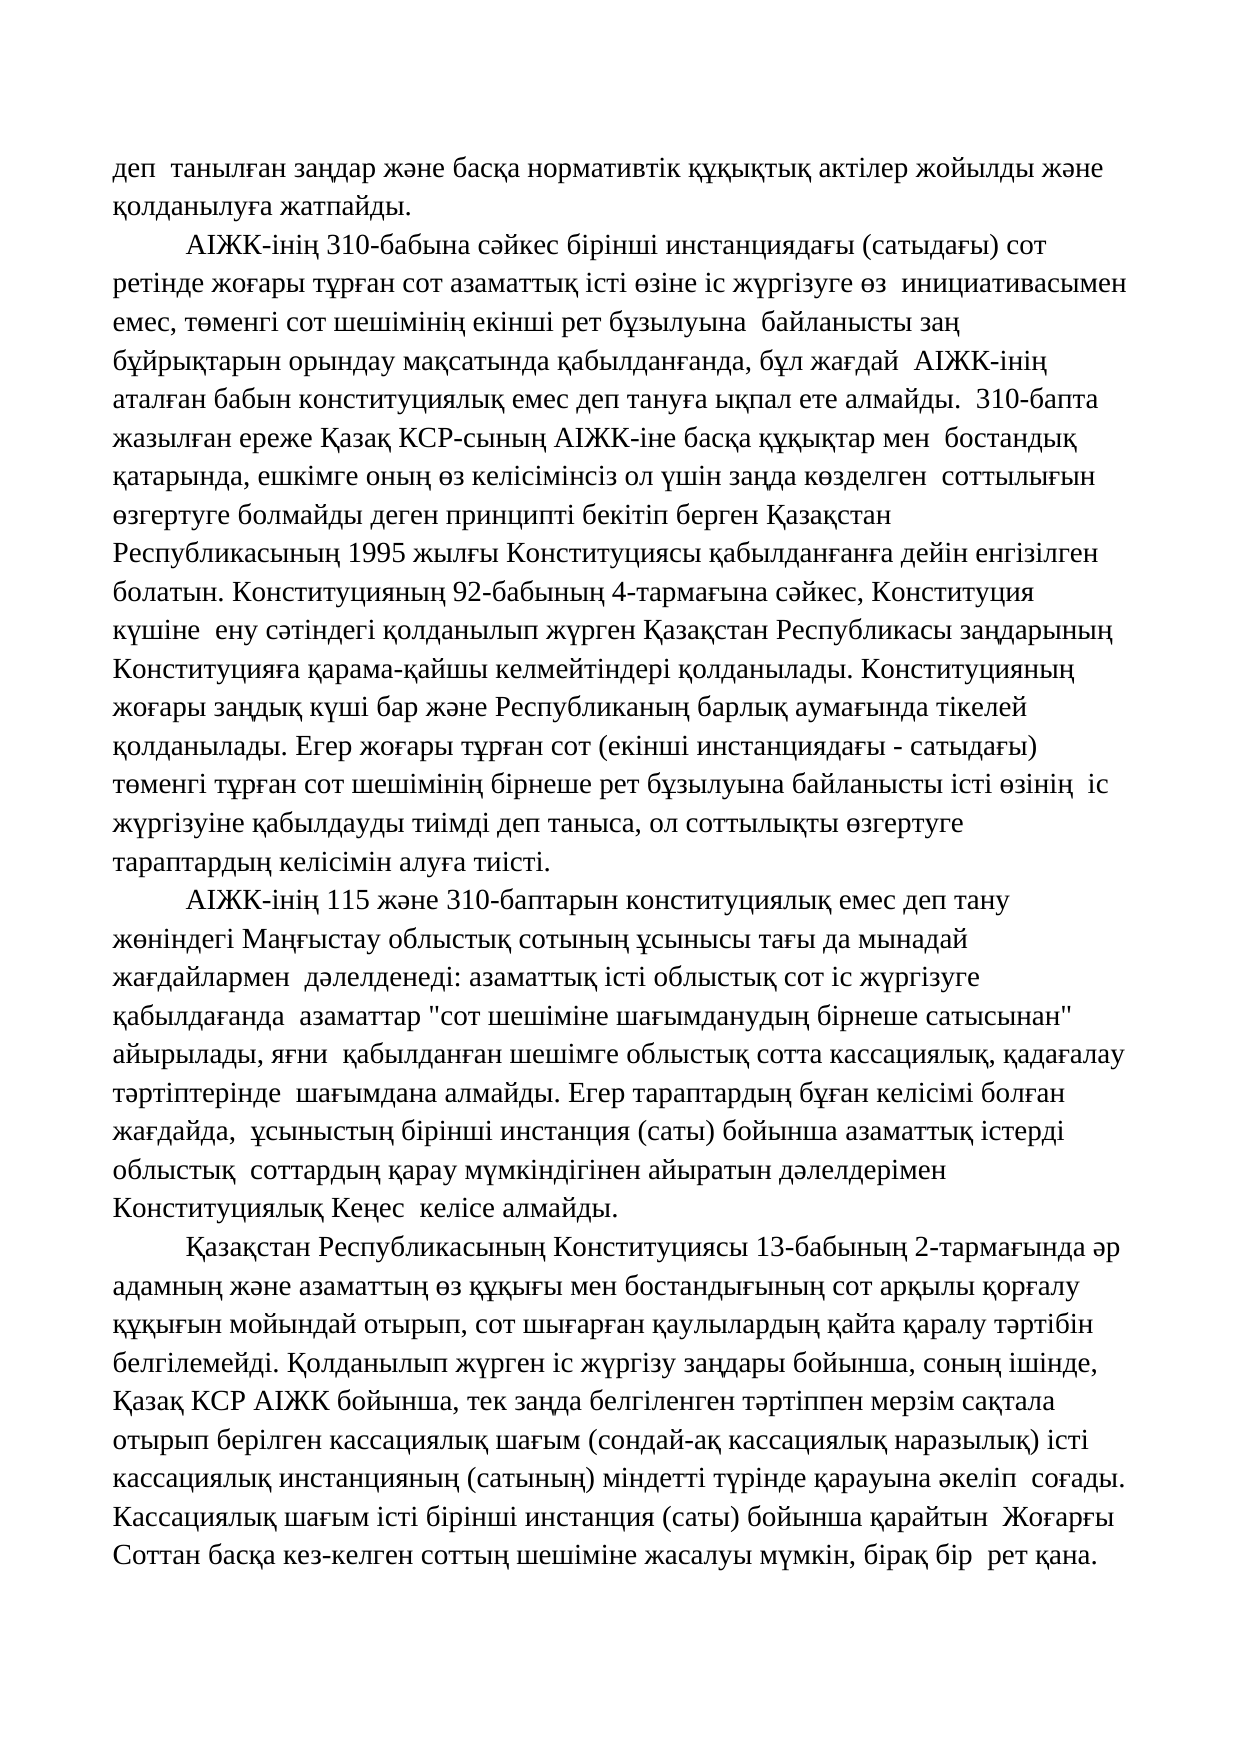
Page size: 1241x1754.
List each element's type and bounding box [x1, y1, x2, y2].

text [112, 150, 1128, 1571]
